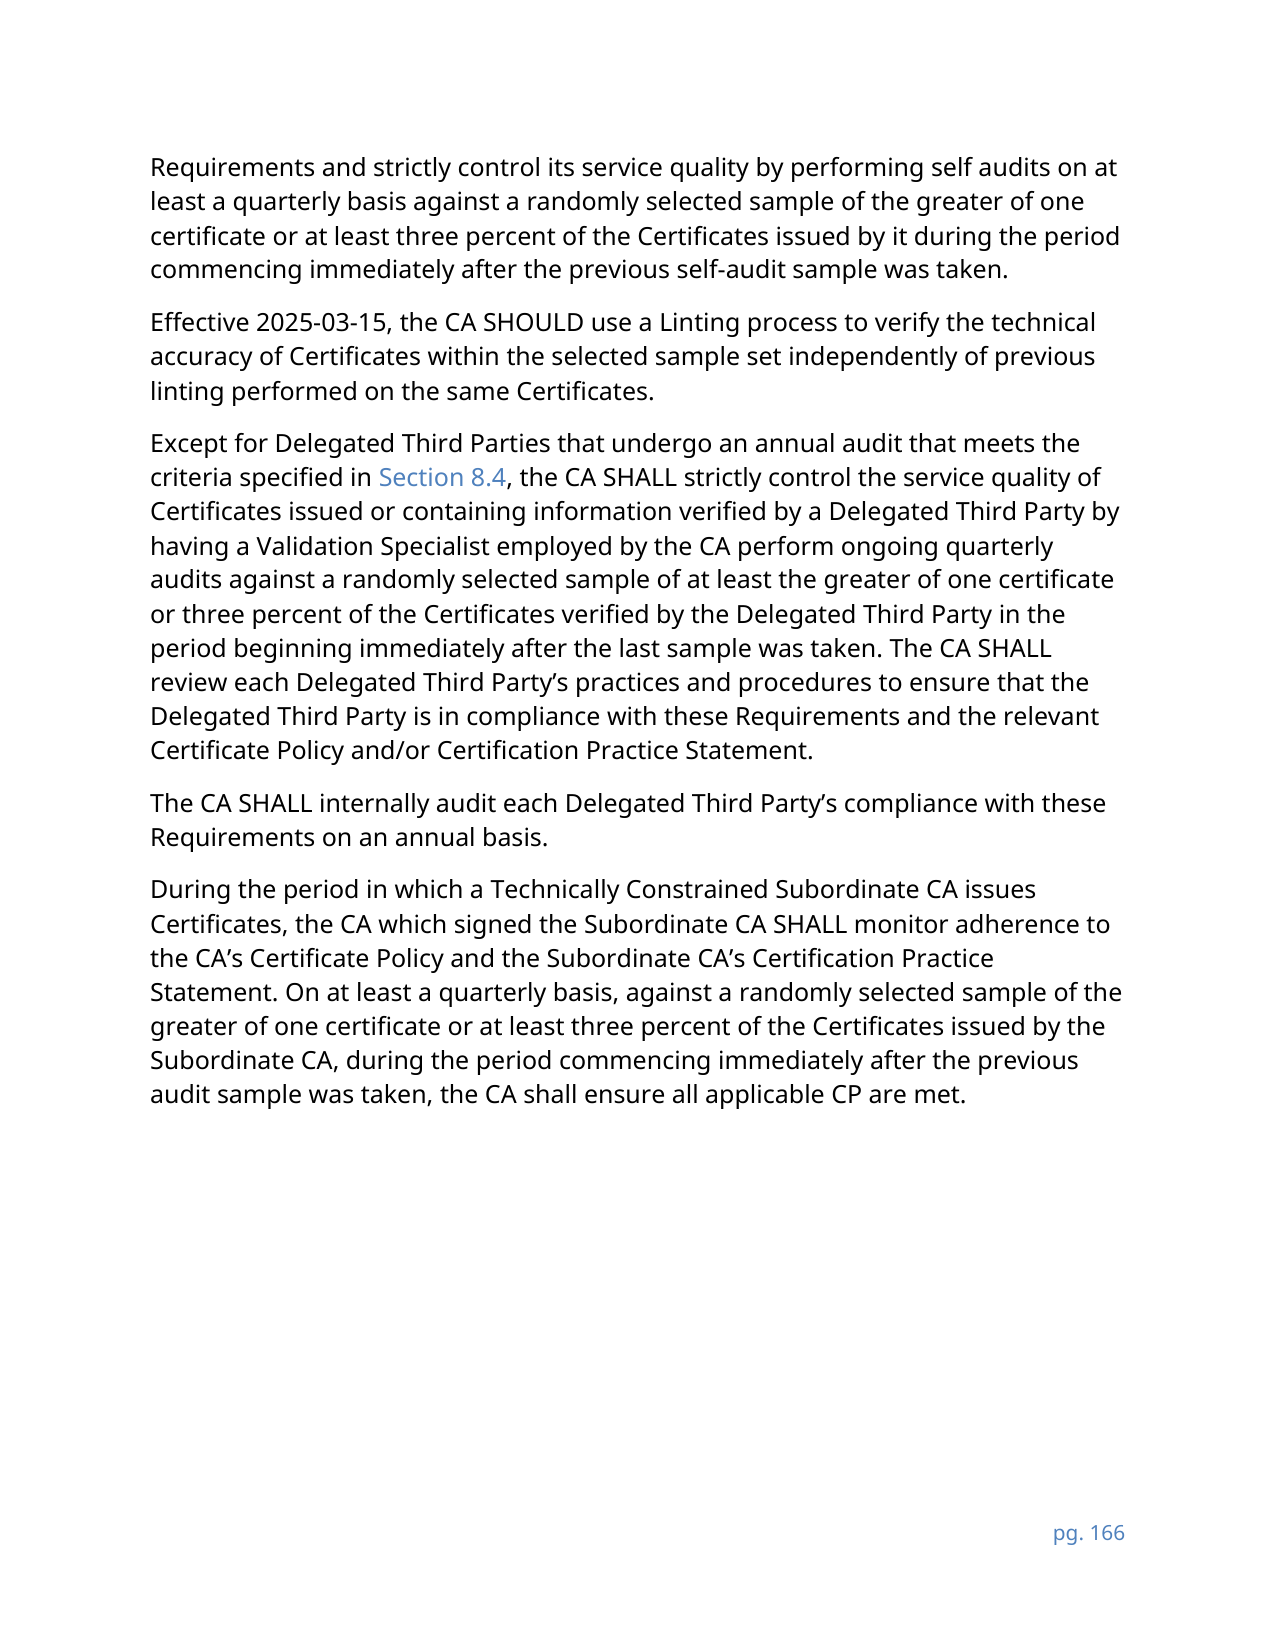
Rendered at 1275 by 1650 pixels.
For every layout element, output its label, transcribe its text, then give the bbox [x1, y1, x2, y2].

text During the period in which a Technically Constrained Subordinate CA issues Certificates, the CA which signed the Subordinate CA SHALL monitor adherence to the CA’s Certificate Policy and the Subordinate CA’s Certification Practice Statement. On at least a quarterly basis, against a randomly selected sample of the greater of one certificate or at least three percent of the Certificates issued by the Subordinate CA, during the period commencing immediately after the previous audit sample was taken, the CA shall ensure all applicable CP are met. [150, 872, 1125, 1111]
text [150, 150, 1125, 286]
text The CA SHALL internally audit each Delegated Third Party’s compliance with these Requirements on an annual basis. [150, 785, 1125, 853]
text Except for Delegated Third Parties that undergo an annual audit that meets the criteria specified in Section 8.4, the CA SHALL strictly control the service quality of Certificates issued or containing information verified by a Delegated Third Party by having a Validation Specialist employed by the CA perform ongoing quarterly audits against a randomly selected sample of at least the greater of one certificate or three percent of the Certificates verified by the Delegated Third Party in the period beginning immediately after the last sample was taken. The CA SHALL review each Delegated Third Party’s practices and procedures to ensure that the Delegated Third Party is in compliance with these Requirements and the relevant Certificate Policy and/or Certification Practice Statement. [150, 426, 1125, 767]
text Effective 2025-03-15, the CA SHOULD use a Linting process to verify the technical accuracy of Certificates within the selected sample set independently of previous linting performed on the same Certificates. [150, 305, 1125, 407]
